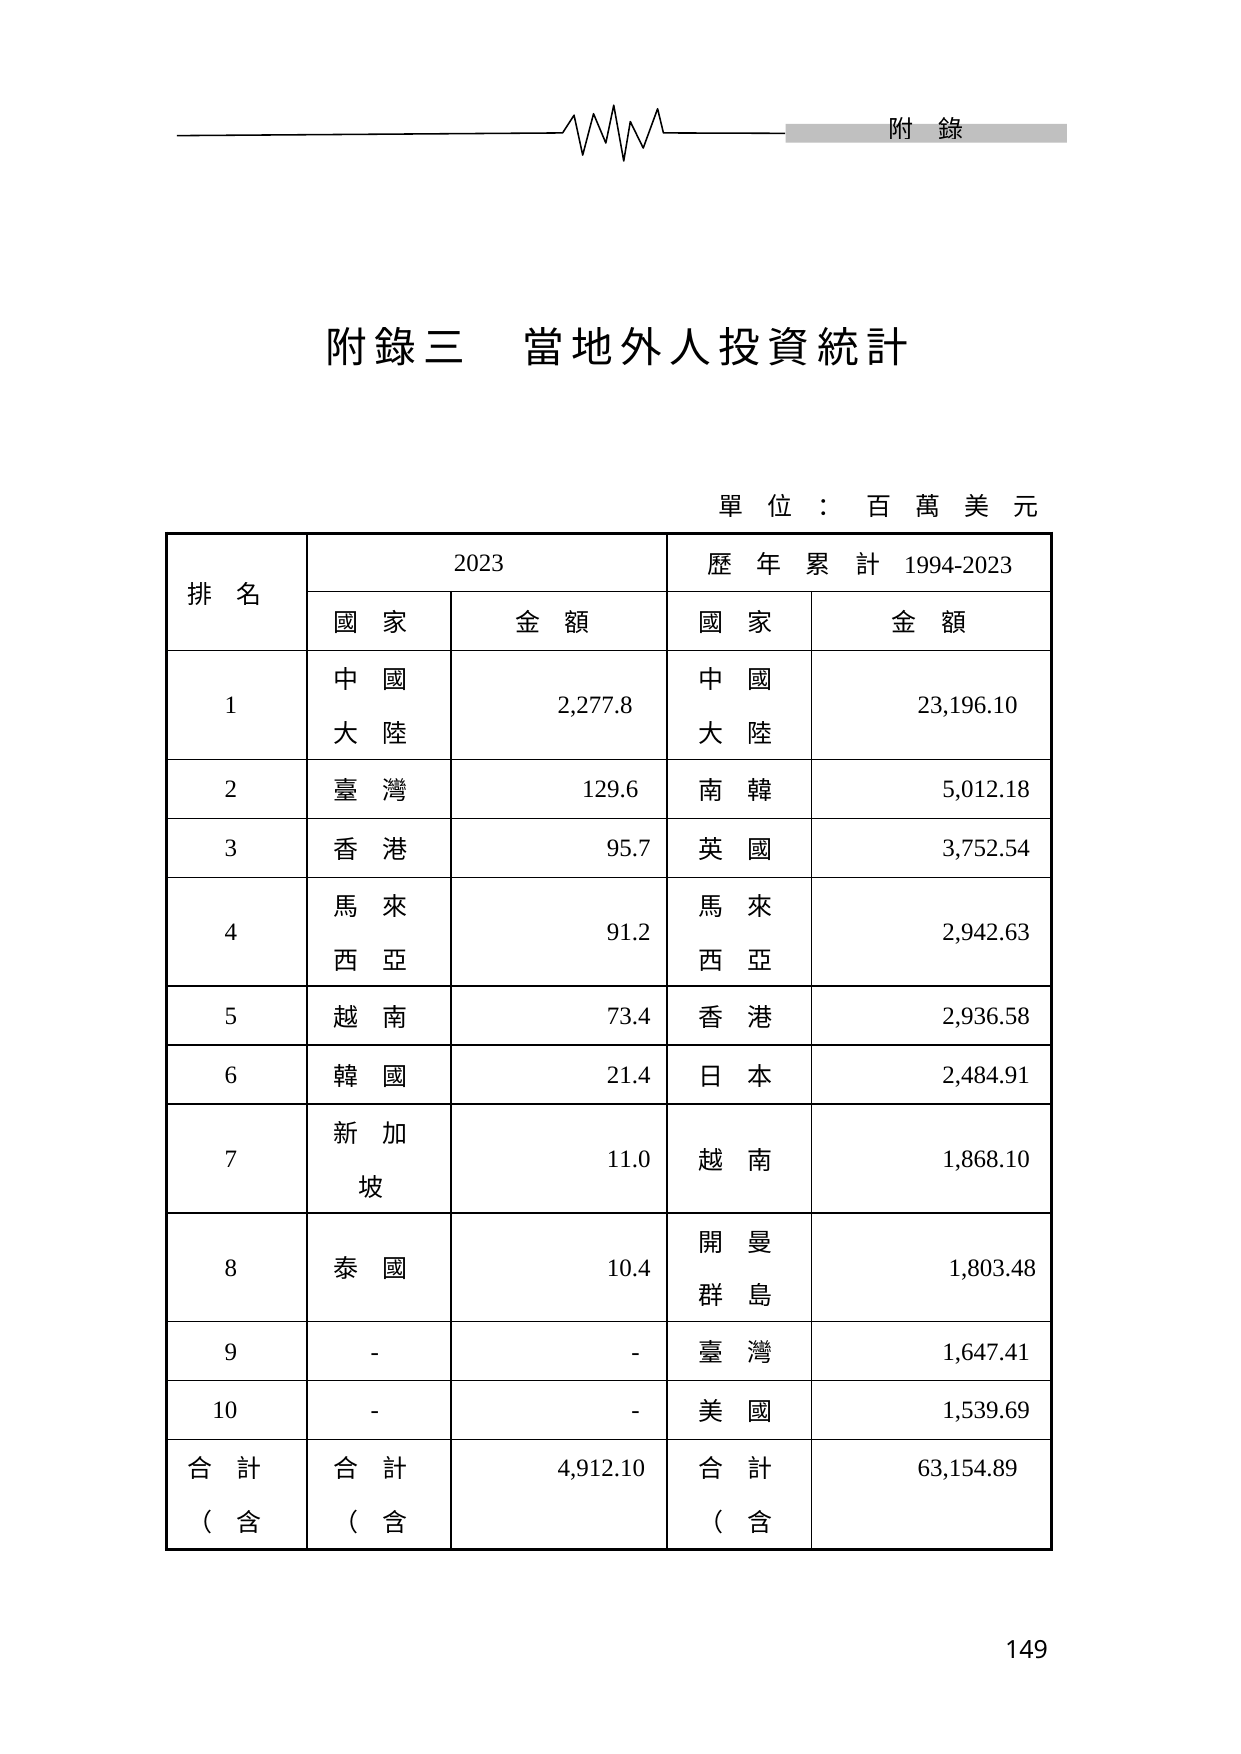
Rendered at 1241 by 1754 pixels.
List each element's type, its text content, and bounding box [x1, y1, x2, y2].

table_cell 國家 [668, 592, 811, 650]
table_cell 63,154.89 [812, 1440, 1050, 1547]
table_cell 10 [168, 1381, 306, 1439]
table_cell 5 [168, 987, 306, 1044]
table_header 排名 [168, 535, 306, 650]
table_cell 11.0 [452, 1105, 666, 1212]
table_cell 金額 [452, 592, 666, 650]
table_cell 23,196.10 [812, 651, 1050, 758]
table_cell 合計 （含其他） [308, 1440, 450, 1547]
table_cell 開曼群島 [668, 1214, 811, 1321]
table_cell 3 [168, 819, 306, 877]
table_cell 4 [168, 878, 306, 985]
table_cell 香港 [668, 987, 811, 1044]
table_cell 臺灣 [668, 1322, 811, 1380]
text 單位：百萬美元 [178, 478, 1063, 532]
table_cell 金額 [812, 592, 1050, 650]
table_cell 1,803.48‬ [812, 1214, 1050, 1321]
table_cell - [452, 1381, 666, 1439]
table_cell 馬來西亞 [668, 878, 811, 985]
table_cell 91.2 [452, 878, 666, 985]
table_cell 2,277.8 [452, 651, 666, 758]
table_cell 合計 （含其他） [168, 1440, 306, 1547]
table_cell 21.4 [452, 1046, 666, 1103]
table_cell 2 [168, 760, 306, 817]
table_cell - [308, 1322, 450, 1380]
table_cell 7 [168, 1105, 306, 1212]
text 附錄三 當地外人投資統計 [178, 291, 1063, 398]
table_cell 95.7 [452, 819, 666, 877]
table_header 歷年累計1994-2023 [668, 535, 1050, 591]
table_cell 1,539.69 [812, 1381, 1050, 1439]
table_cell 英國 [668, 819, 811, 877]
table_cell 合計 （含其他） [668, 1440, 811, 1547]
table_cell 5,012.18 [812, 760, 1050, 817]
table_cell 新加坡 [308, 1105, 450, 1212]
table_cell 中國大陸 [308, 651, 450, 758]
table_cell 4,912.10 [452, 1440, 666, 1547]
table_cell 韓國 [308, 1046, 450, 1103]
table_cell - [452, 1322, 666, 1380]
table_cell 中國大陸 [668, 651, 811, 758]
table_cell 1,868.10 [812, 1105, 1050, 1212]
table_cell 日本 [668, 1046, 811, 1103]
table_cell 9 [168, 1322, 306, 1380]
table_cell 越南 [668, 1105, 811, 1212]
table_cell 香港 [308, 819, 450, 877]
table_cell 越南 [308, 987, 450, 1044]
table_cell 臺灣 [308, 760, 450, 817]
table_cell 馬來西亞 [308, 878, 450, 985]
table_cell 泰國 [308, 1214, 450, 1321]
table_cell 10.4 [452, 1214, 666, 1321]
table_cell 2,484.91 [812, 1046, 1050, 1103]
table_cell 8 [168, 1214, 306, 1321]
table_cell 國家 [308, 592, 450, 650]
table_cell 2,936.58 [812, 987, 1050, 1044]
table_cell 南韓 [668, 760, 811, 817]
table_cell 6 [168, 1046, 306, 1103]
table_cell 1,647.41 [812, 1322, 1050, 1380]
table_cell 美國 [668, 1381, 811, 1439]
table_header 2023 [308, 535, 666, 591]
table_cell 129.6 [452, 760, 666, 817]
table_cell - [308, 1381, 450, 1439]
table_cell 3,752.54 [812, 819, 1050, 877]
table_cell 2,942.63 [812, 878, 1050, 985]
table_cell 1 [168, 651, 306, 758]
table_cell 73.4 [452, 987, 666, 1044]
